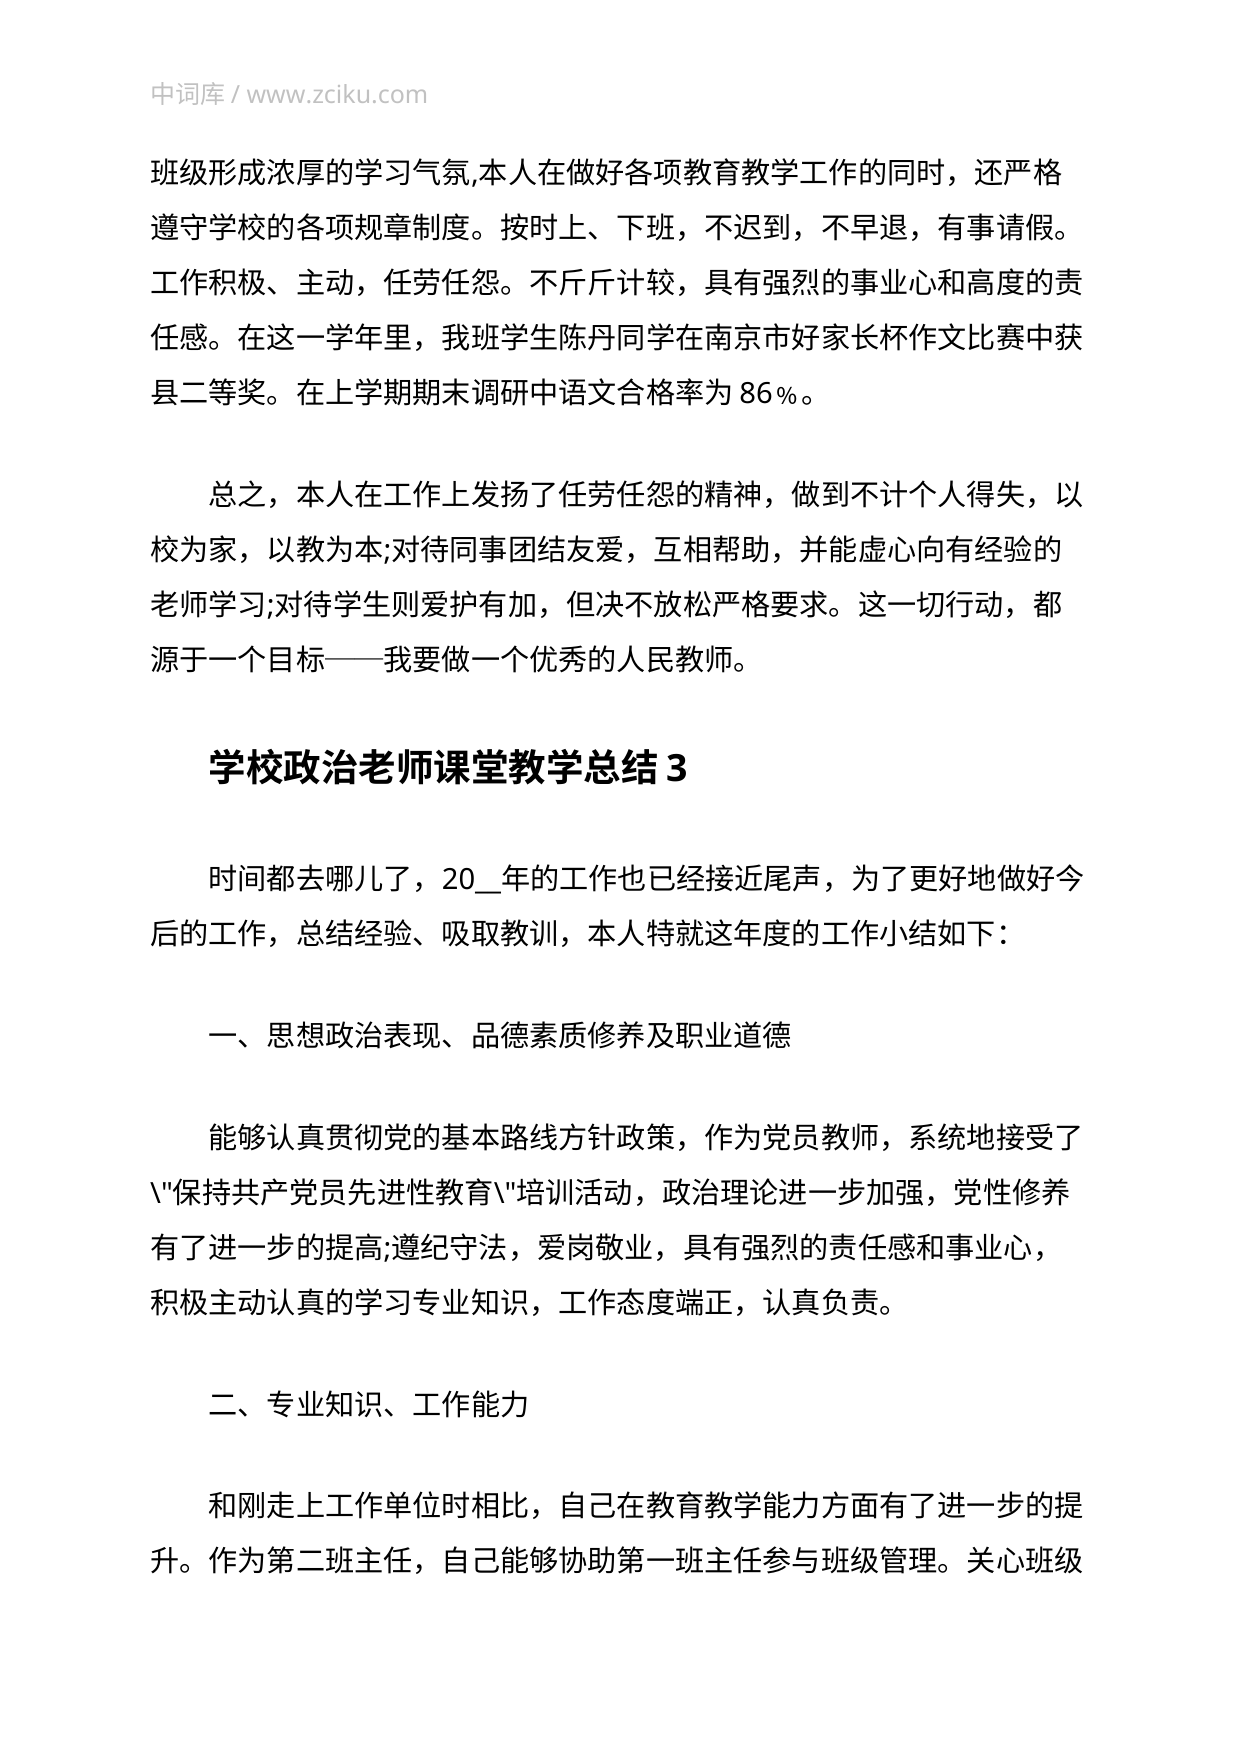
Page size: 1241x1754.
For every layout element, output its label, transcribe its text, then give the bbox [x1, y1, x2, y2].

text 时间都去哪儿了，20__年的工作也已经接近尾声，为了更好地做好今后的工作，总结经验、吸取教训，本人特就这年度的工作小结如下： [150, 856, 1090, 953]
text 二、专业知识、工作能力 [150, 1381, 1090, 1423]
text 总之，本人在工作上发扬了任劳任怨的精神，做到不计个人得失，以校为家，以教为本;对待同事团结友爱，互相帮助，并能虚心向有经验的老师学习;对待学生则爱护有加，但决不放松严格要求。这一切行动，都源于一个目标──我要做一个优秀的人民教师。 [150, 472, 1090, 679]
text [150, 150, 1090, 412]
text 学校政治老师课堂教学总结3 [150, 738, 1090, 793]
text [150, 1483, 1090, 1580]
text 一、思想政治表现、品德素质修养及职业道德 [150, 1013, 1090, 1055]
text 能够认真贯彻党的基本路线方针政策，作为党员教师，系统地接受了\"保持共产党员先进性教育\"培训活动，政治理论进一步加强，党性修养有了进一步的提高;遵纪守法，爱岗敬业，具有强烈的责任感和事业心，积极主动认真的学习专业知识，工作态度端正，认真负责。 [150, 1114, 1090, 1322]
